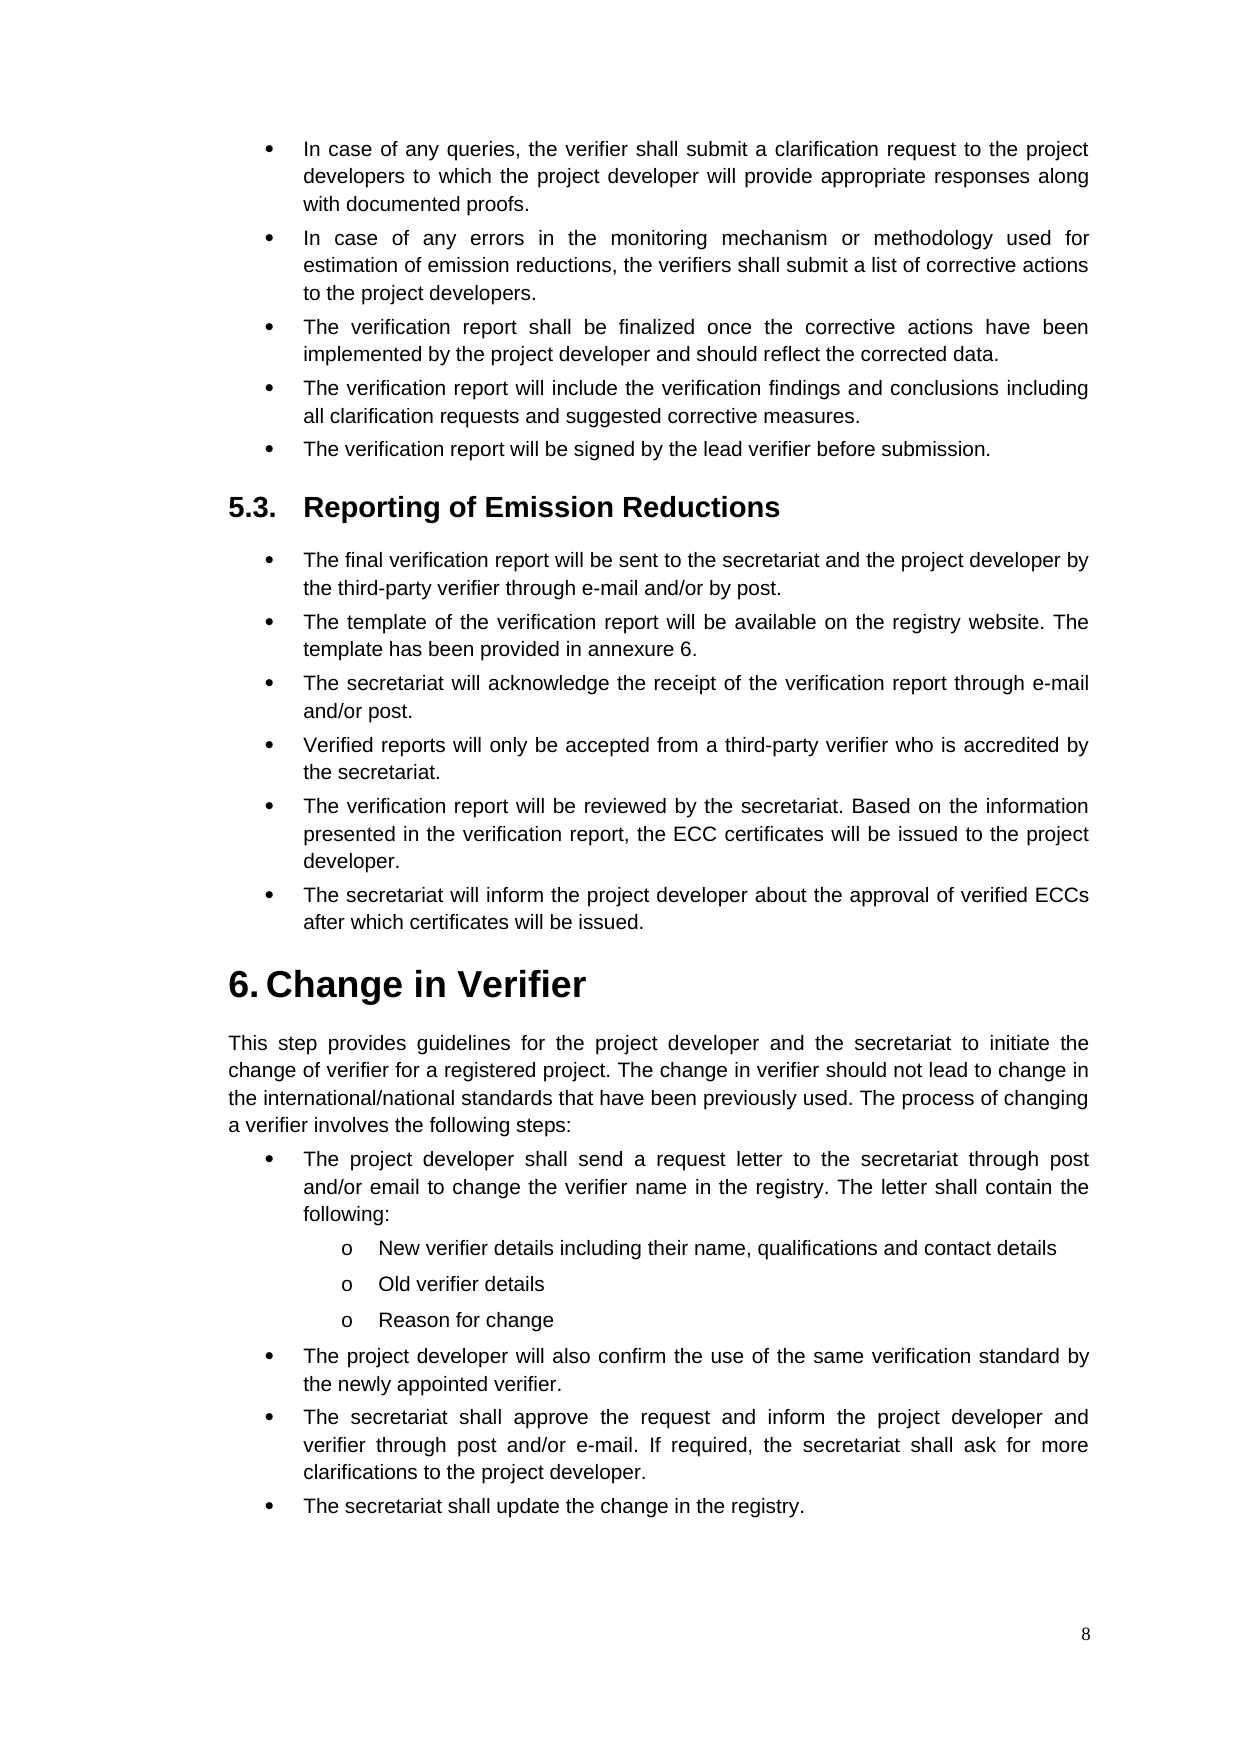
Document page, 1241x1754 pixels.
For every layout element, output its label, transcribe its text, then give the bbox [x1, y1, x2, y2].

list The verification report will be signed by the lead verifier before submission. [266, 437, 1090, 461]
list The secretariat shall approve the request and inform the project developer and verifier through post and/or e-mail. If required, the secretariat shall ask for more clarifications to the project developer. [266, 1405, 1090, 1484]
list The verification report will be reviewed by the secretariat. Based on the information presented in the verification report, the ECC certificates will be issued to the project developer. [266, 794, 1090, 873]
list The verification report shall be finalized once the corrective actions have been implemented by the project developer and should reflect the corrected data. [266, 314, 1090, 366]
list The final verification report will be sent to the secretariat and the project developer by the third-party verifier through e-mail and/or by post. [266, 548, 1090, 600]
list The verification report will include the verification findings and conclusions including all clarification requests and suggested corrective measures. [266, 376, 1090, 427]
subtitle Reporting of Emission Reductions [228, 490, 1090, 523]
list The project developer will also confirm the use of the same verification standard by the newly appointed verifier. [266, 1344, 1090, 1395]
list Old verifier details [341, 1272, 1090, 1298]
list The secretariat will inform the project developer about the approval of verified ECCs after which certificates will be issued. [266, 883, 1090, 934]
list The secretariat shall update the change in the registry. [266, 1494, 1090, 1518]
subtitle Change in Verifier [228, 963, 1090, 1006]
list New verifier details including their name, qualifications and contact details [341, 1236, 1090, 1262]
list The template of the verification report will be available on the registry website. The template has been provided in annexure 6. [266, 610, 1090, 661]
list In case of any queries, the verifier shall submit a clarification request to the project developers to which the project developer will provide appropriate responses along with documented proofs. [266, 137, 1090, 216]
text This step provides guidelines for the project developer and the secretariat to initiate the change of verifier for a registered project. The change in verifier should not lead to change in the international/national standards that have been previously used. The process of changing a verifier involves the following steps: [228, 1031, 1090, 1137]
list In case of any errors in the monitoring mechanism or methodology used for estimation of emission reductions, the verifiers shall submit a list of corrective actions to the project developers. [266, 226, 1090, 305]
list Verified reports will only be accepted from a third-party verifier who is accredited by the secretariat. [266, 732, 1090, 784]
list The project developer shall send a request letter to the secretariat through post and/or email to change the verifier name in the registry. The letter shall contain the following: [266, 1147, 1090, 1226]
list Reason for change [341, 1308, 1090, 1334]
list The secretariat will acknowledge the receipt of the verification report through e-mail and/or post. [266, 671, 1090, 723]
